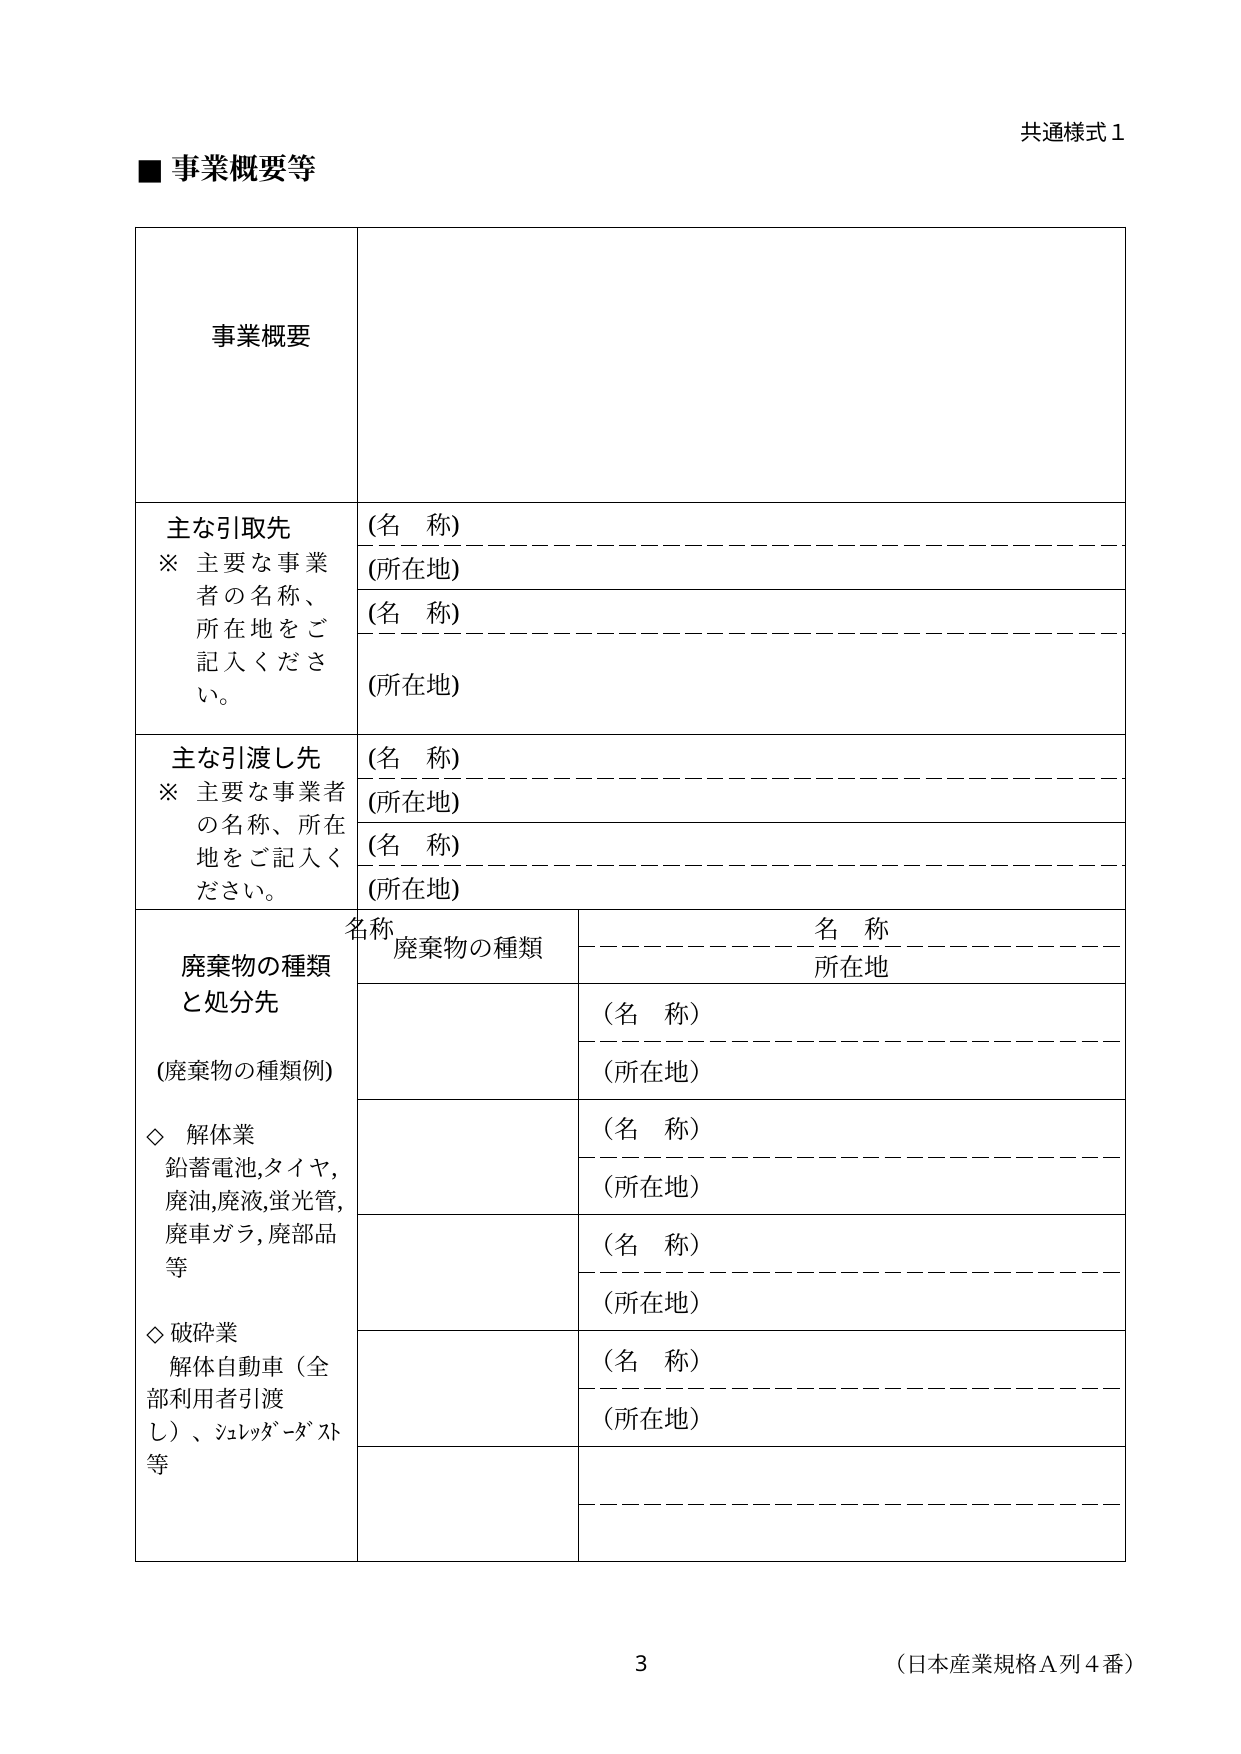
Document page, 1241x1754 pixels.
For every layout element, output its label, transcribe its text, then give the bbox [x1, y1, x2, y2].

table_cell （名 称） [579, 984, 1125, 1041]
table_cell (所在地) [358, 633, 1125, 734]
table_cell 所在地 [579, 946, 1125, 983]
table_header [358, 228, 1125, 502]
table_cell 主な引取先 主要な事業者の名称、所在地をご記入ください。 [136, 503, 357, 734]
table_cell [358, 1331, 578, 1446]
table_cell 名 称 [579, 910, 1125, 946]
table_cell [358, 1215, 578, 1330]
table_cell (名 称) [358, 735, 1125, 778]
text ■ 事業概要等 [136, 146, 1146, 188]
table_cell （名 称） [579, 1215, 1125, 1272]
table_cell （所在地） [579, 1157, 1125, 1214]
table_cell (名 称) [358, 590, 1125, 633]
table_cell [358, 984, 578, 1099]
table_cell [579, 1447, 1125, 1503]
table_cell （所在地） [579, 1388, 1125, 1446]
table_cell [579, 1504, 1125, 1561]
table_header 事業概要 [136, 228, 357, 502]
table_cell 名称 廃棄物の種類 と処分先 (廃棄物の種類例) ◇ 解体業 鉛蓄電池,タイヤ, 廃油,廃液,蛍光管,廃車ガラ, 廃部品等 （ ◇ 破砕業 解体自動車（全部利用者引渡し）、ｼｭﾚｯﾀﾞｰﾀﾞｽﾄ 等 [136, 910, 357, 1561]
table_cell [358, 1100, 578, 1214]
table_cell （名 称） [579, 1331, 1125, 1388]
table_cell （名 称） [579, 1100, 1125, 1157]
table_cell 主な引渡し先 主要な事業者の名称、所在地をご記入ください。 [136, 735, 357, 909]
table_cell (所在地) [358, 778, 1125, 822]
table_cell (所在地) [358, 865, 1125, 909]
table_cell (名 称) [358, 823, 1125, 865]
text 共通様式１ [136, 114, 1129, 146]
table_cell 廃棄物の種類 [358, 910, 578, 983]
table_cell [358, 1447, 578, 1561]
table_cell (名 称) [358, 503, 1125, 545]
table_cell (所在地) [358, 545, 1125, 589]
table_cell （所在地） [579, 1272, 1125, 1330]
table_cell （所在地） [579, 1041, 1125, 1099]
